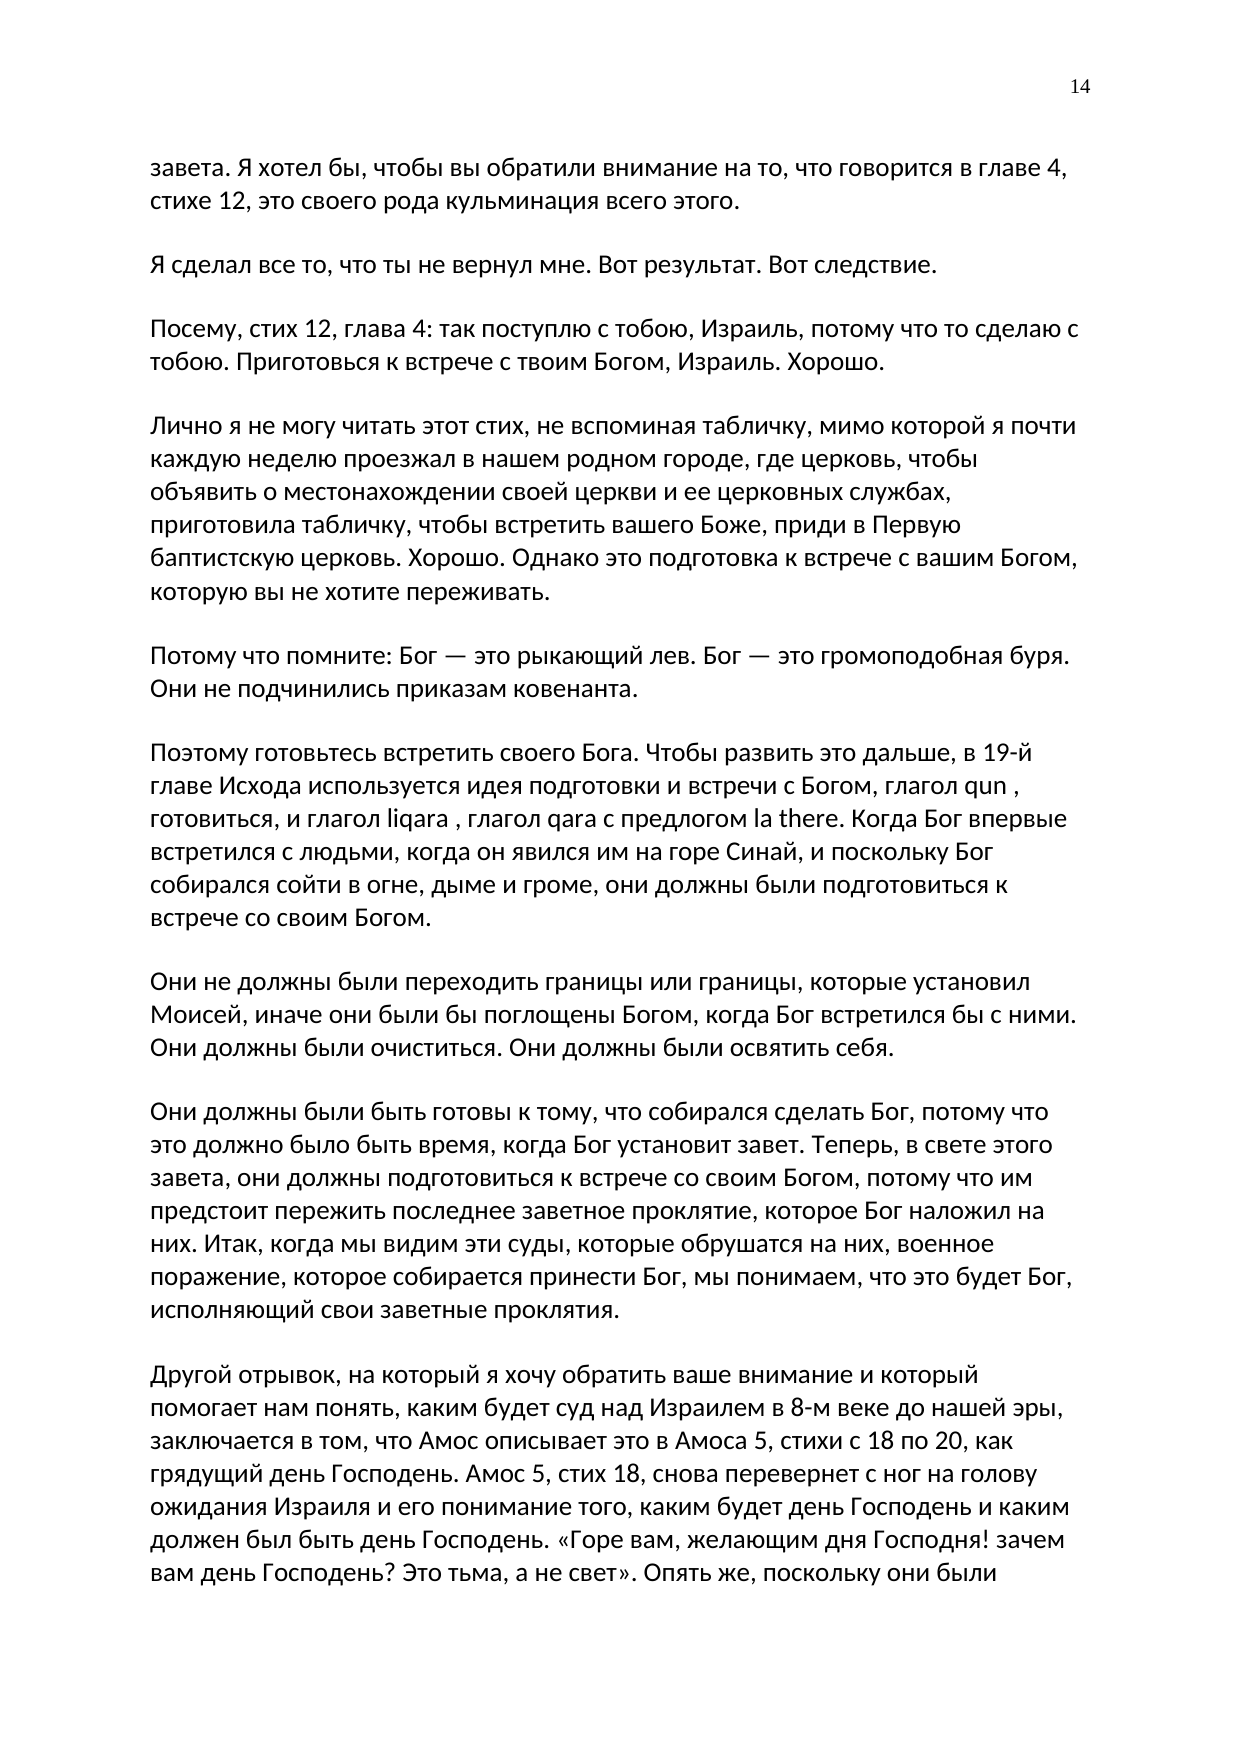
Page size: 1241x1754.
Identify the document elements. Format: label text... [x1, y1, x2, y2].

text Поэтому готовьтесь встретить своего Бога. Чтобы развить это дальше, в 19-й главе Исхода используется идея подготовки и встречи с Богом, глагол qun , готовиться, и глагол liqara , глагол qara с предлогом la there. Когда Бог впервые встретился с людьми, когда он явился им на горе Синай, и поскольку Бог собирался сойти в огне, дыме и громе, они должны были подготовиться к встрече со своим Богом. [150, 735, 1090, 933]
text Лично я не могу читать этот стих, не вспоминая табличку, мимо которой я почти каждую неделю проезжал в нашем родном городе, где церковь, чтобы объявить о местонахождении своей церкви и ее церковных службах, приготовила табличку, чтобы встретить вашего Боже, приди в Первую баптистскую церковь. Хорошо. Однако это подготовка к встрече с вашим Богом, которую вы не хотите переживать. [150, 408, 1090, 607]
text Потому что помните: Бог — это рыкающий лев. Бог — это громоподобная буря. Они не подчинились приказам ковенанта. [150, 638, 1090, 704]
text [150, 1357, 1090, 1588]
text Они должны были быть готовы к тому, что собирался сделать Бог, потому что это должно было быть время, когда Бог установит завет. Теперь, в свете этого завета, они должны подготовиться к встрече со своим Богом, потому что им предстоит пережить последнее заветное проклятие, которое Бог наложил на них. Итак, когда мы видим эти суды, которые обрушатся на них, военное поражение, которое собирается принести Бог, мы понимаем, что это будет Бог, исполняющий свои заветные проклятия. [150, 1094, 1090, 1326]
text Я сделал все то, что ты не вернул мне. Вот результат. Вот следствие. [150, 247, 1090, 280]
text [150, 150, 1090, 216]
text Посему, стих 12, глава 4: так поступлю с тобою, Израиль, потому что то сделаю с тобою. Приготовься к встрече с твоим Богом, Израиль. Хорошо. [150, 311, 1090, 377]
text Они не должны были переходить границы или границы, которые установил Моисей, иначе они были бы поглощены Богом, когда Бог встретился бы с ними. Они должны были очиститься. Они должны были освятить себя. [150, 964, 1090, 1063]
